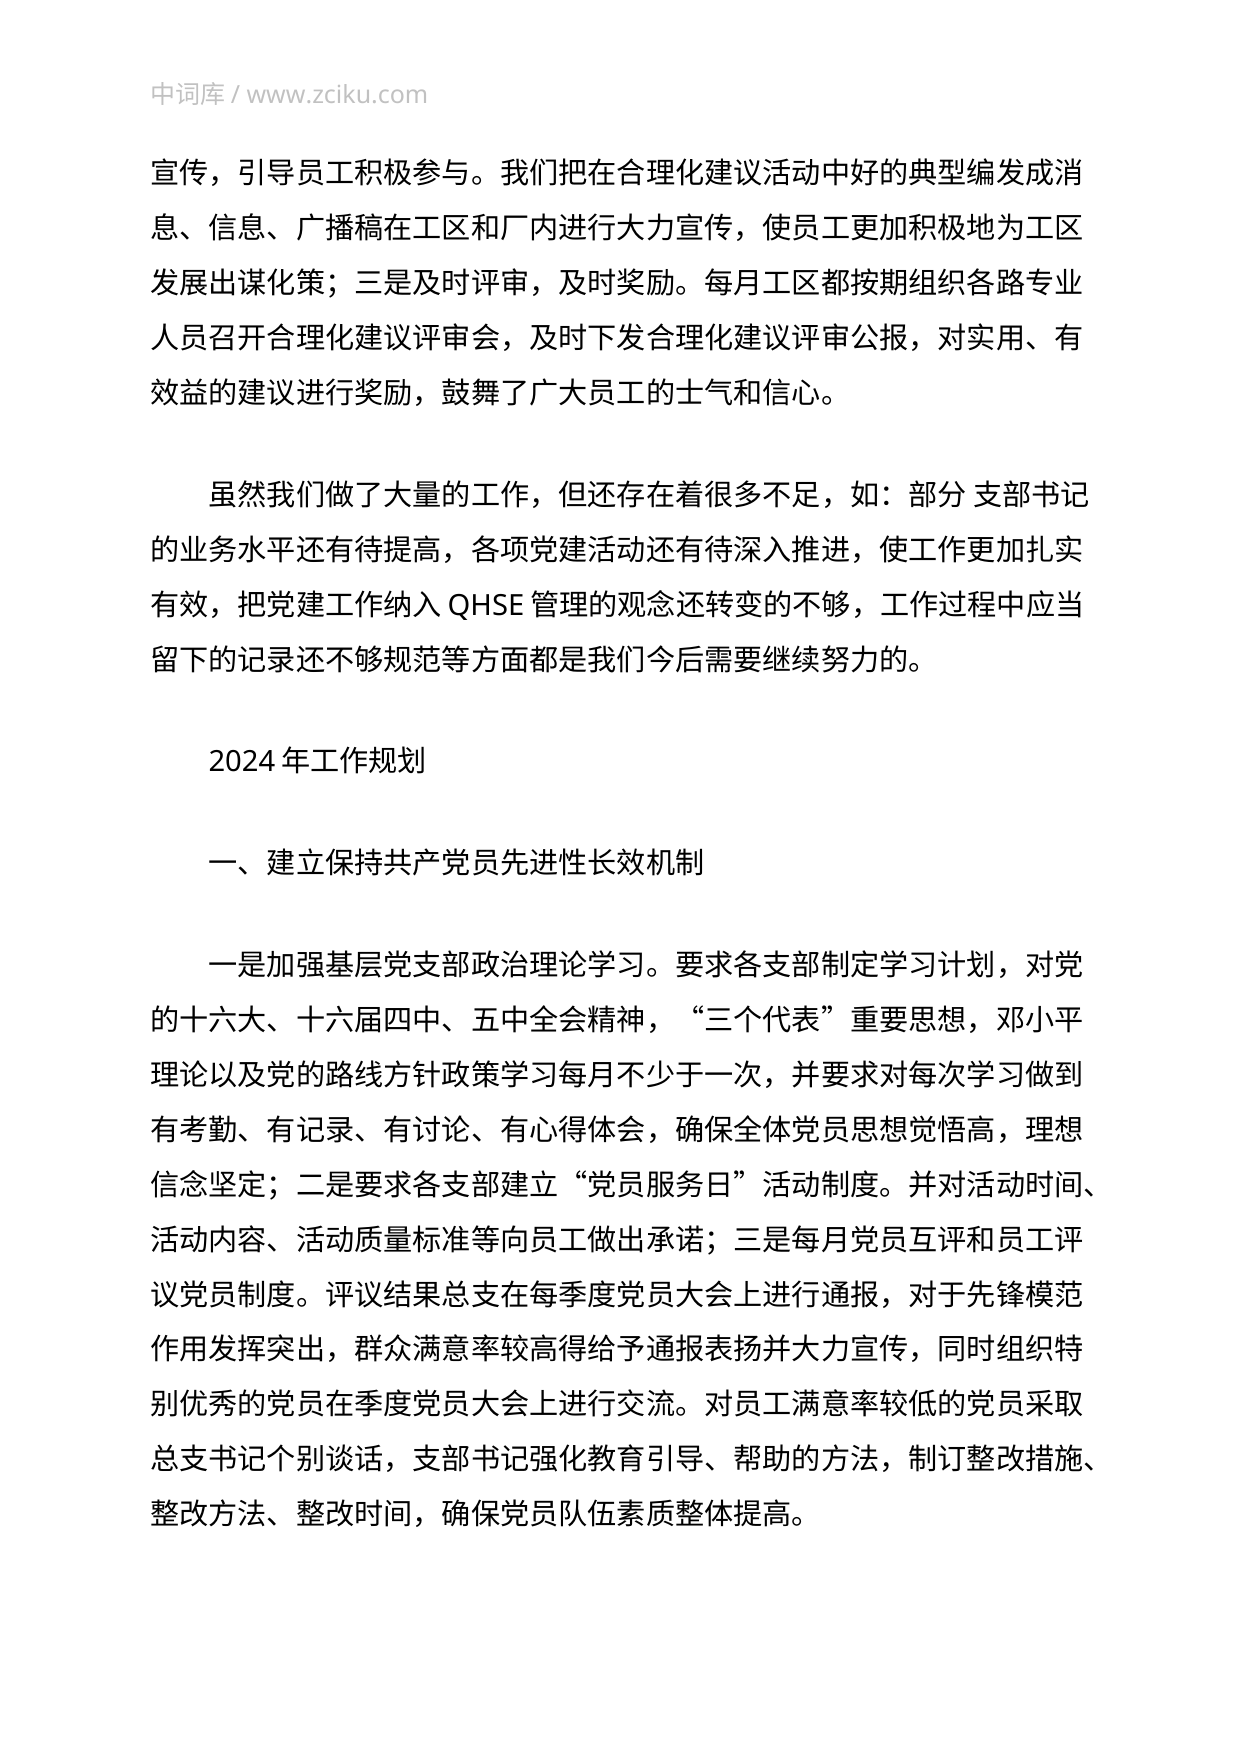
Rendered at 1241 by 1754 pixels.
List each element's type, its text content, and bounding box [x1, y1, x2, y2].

text 2024年工作规划 [150, 738, 1090, 780]
text 虽然我们做了大量的工作，但还存在着很多不足，如：部分 支部书记的业务水平还有待提高，各项党建活动还有待深入推进，使工作更加扎实有效，把党建工作纳入QHSE管理的观念还转变的不够，工作过程中应当留下的记录还不够规范等方面都是我们今后需要继续努力的。 [150, 471, 1090, 678]
text 一是加强基层党支部政治理论学习。要求各支部制定学习计划，对党的十六大、十六届四中、五中全会精神，“三个代表”重要思想，邓小平理论以及党的路线方针政策学习每月不少于一次，并要求对每次学习做到有考勤、有记录、有讨论、有心得体会，确保全体党员思想觉悟高，理想信念坚定；二是要求各支部建立“党员服务日”活动制度。并对活动时间、活动内容、活动质量标准等向员工做出承诺；三是每月党员互评和员工评议党员制度。评议结果总支在每季度党员大会上进行通报，对于先锋模范作用发挥突出，群众满意率较高得给予通报表扬并大力宣传，同时组织特别优秀的党员在季度党员大会上进行交流。对员工满意率较低的党员采取总支书记个别谈话，支部书记强化教育引导、帮助的方法，制订整改措施、整改方法、整改时间，确保党员队伍素质整体提高。 [150, 942, 1090, 1533]
text 一、建立保持共产党员先进性长效机制 [150, 840, 1090, 882]
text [150, 150, 1090, 412]
